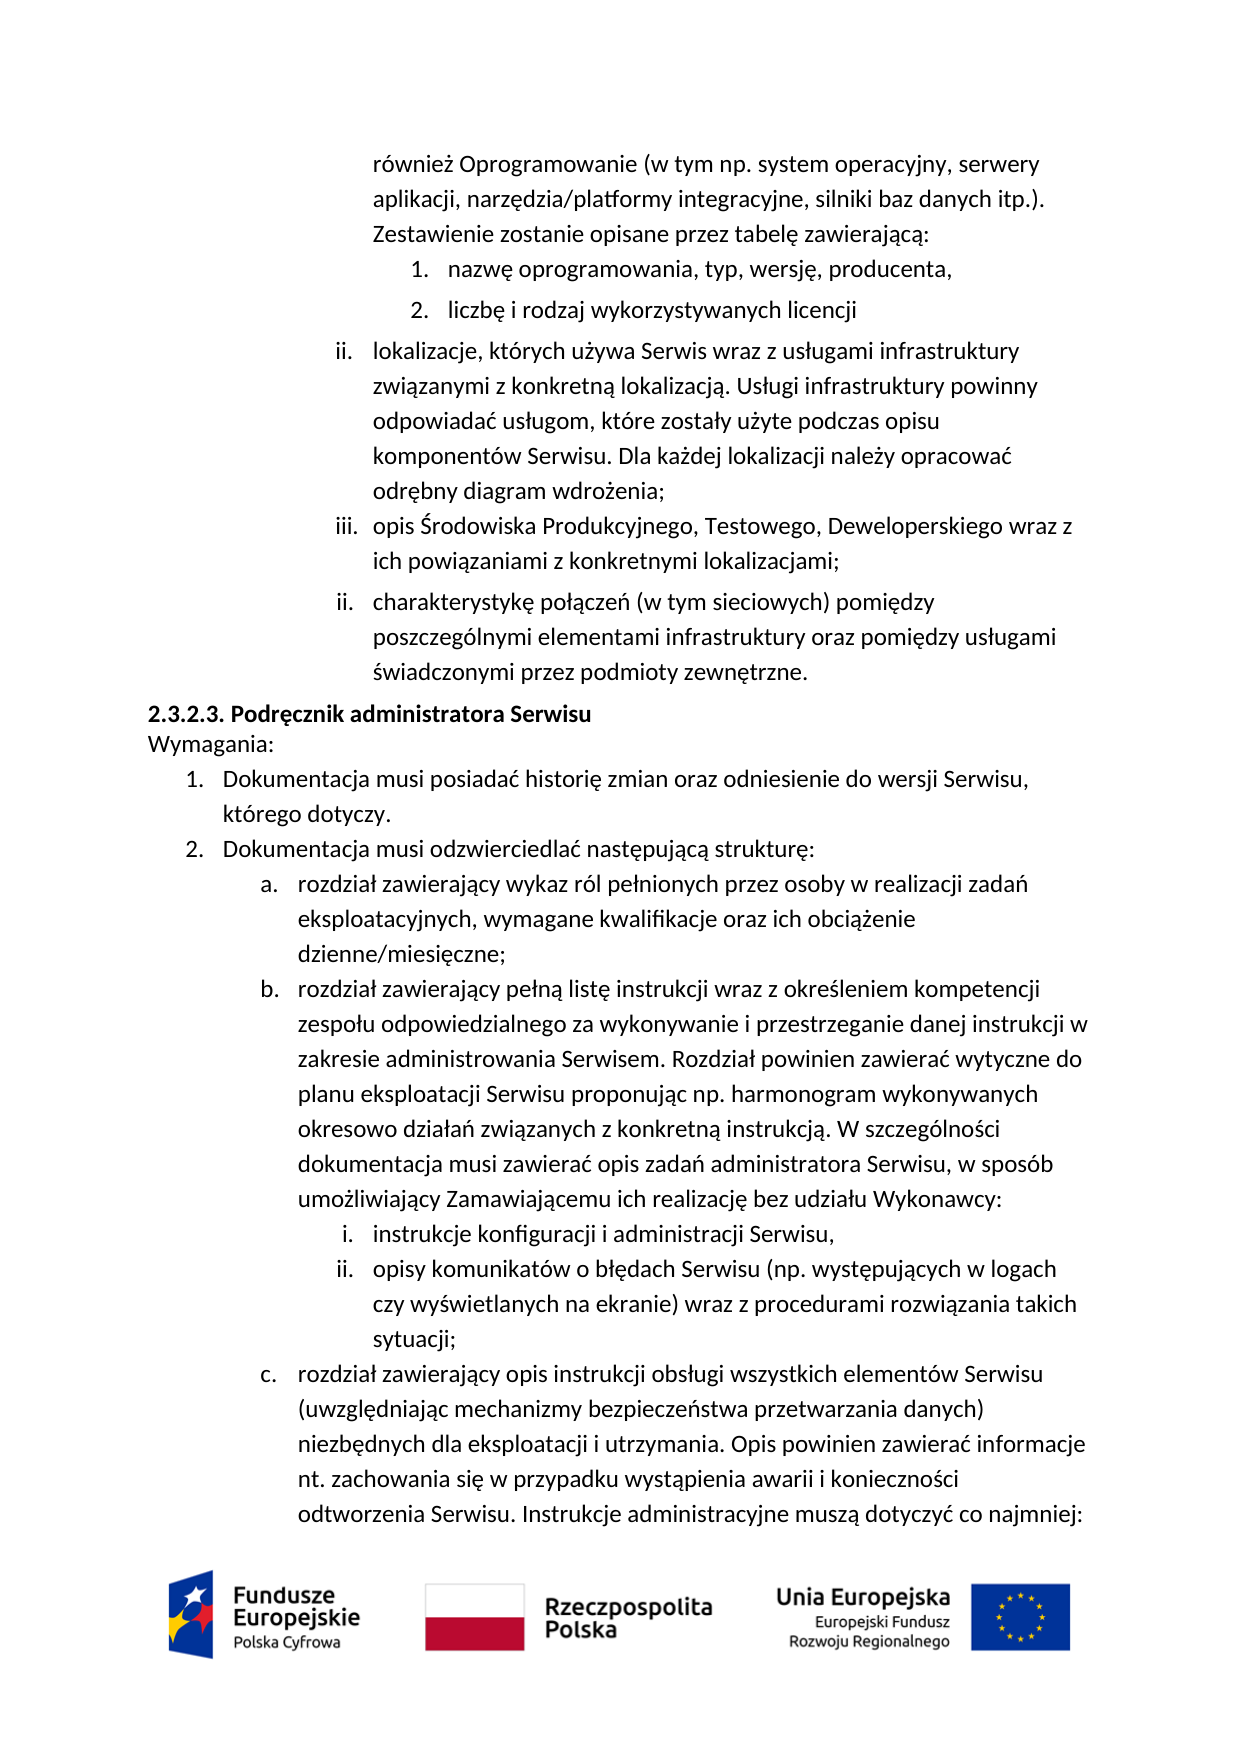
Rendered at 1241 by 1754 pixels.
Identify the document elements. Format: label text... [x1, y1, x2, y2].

list lokalizacje, których używa Serwis wraz z usługami infrastruktury związanymi z konkretną lokalizacją. Usługi infrastruktury powinny odpowiadać usługom, które zostały użyte podczas opisu komponentów Serwisu. Dla każdej lokalizacji należy opracować odrębny diagram wdrożenia; [335, 335, 1092, 506]
list rozdział zawierający wykaz ról pełnionych przez osoby w realizacji zadań eksploatacyjnych, wymagane kwalifikacje oraz ich obciążenie dzienne/miesięczne; [260, 868, 1092, 969]
list charakterystykę połączeń (w tym sieciowych) pomiędzy poszczególnymi elementami infrastruktury oraz pomiędzy usługami świadczonymi przez podmioty zewnętrzne. [354, 586, 1092, 687]
picture [147, 1549, 1092, 1681]
list opisy komunikatów o błędach Serwisu (np. występujących w logach czy wyświetlanych na ekranie) wraz z procedurami rozwiązania takich sytuacji; [354, 1253, 1092, 1354]
list Dokumentacja musi odzwierciedlać następującą strukturę: [185, 833, 1092, 864]
list instrukcje konfiguracji i administracji Serwisu, [354, 1218, 1092, 1249]
list nazwę oprogramowania, typ, wersję, producenta, [410, 253, 1092, 283]
text Wymagania: [148, 728, 1092, 759]
list rozdział zawierający pełną listę instrukcji wraz z określeniem kompetencji zespołu odpowiedzialnego za wykonywanie i przestrzeganie danej instrukcji w zakresie administrowania Serwisem. Rozdział powinien zawierać wytyczne do planu eksploatacji Serwisu proponując np. harmonogram wykonywanych okresowo działań związanych z konkretną instrukcją. W szczególności dokumentacja musi zawierać opis zadań administratora Serwisu, w sposób umożliwiający Zamawiającemu ich realizację bez udziału Wykonawcy: [260, 973, 1092, 1214]
text 2.3.2.3. Podręcznik administratora Serwisu [148, 698, 1092, 728]
list Dokumentacja musi posiadać historię zmian oraz odniesienie do wersji Serwisu, którego dotyczy. [185, 763, 1092, 829]
list liczbę i rodzaj wykorzystywanych licencji [410, 294, 1092, 324]
list rozdział zawierający opis instrukcji obsługi wszystkich elementów Serwisu (uwzględniając mechanizmy bezpieczeństwa przetwarzania danych) niezbędnych dla eksploatacji i utrzymania. Opis powinien zawierać informacje nt. zachowania się w przypadku wystąpienia awarii i konieczności odtworzenia Serwisu. Instrukcje administracyjne muszą dotyczyć co najmniej: [260, 1358, 1092, 1529]
list opis Środowiska Produkcyjnego, Testowego, Deweloperskiego wraz z ich powiązaniami z konkretnymi lokalizacjami; [335, 510, 1092, 576]
